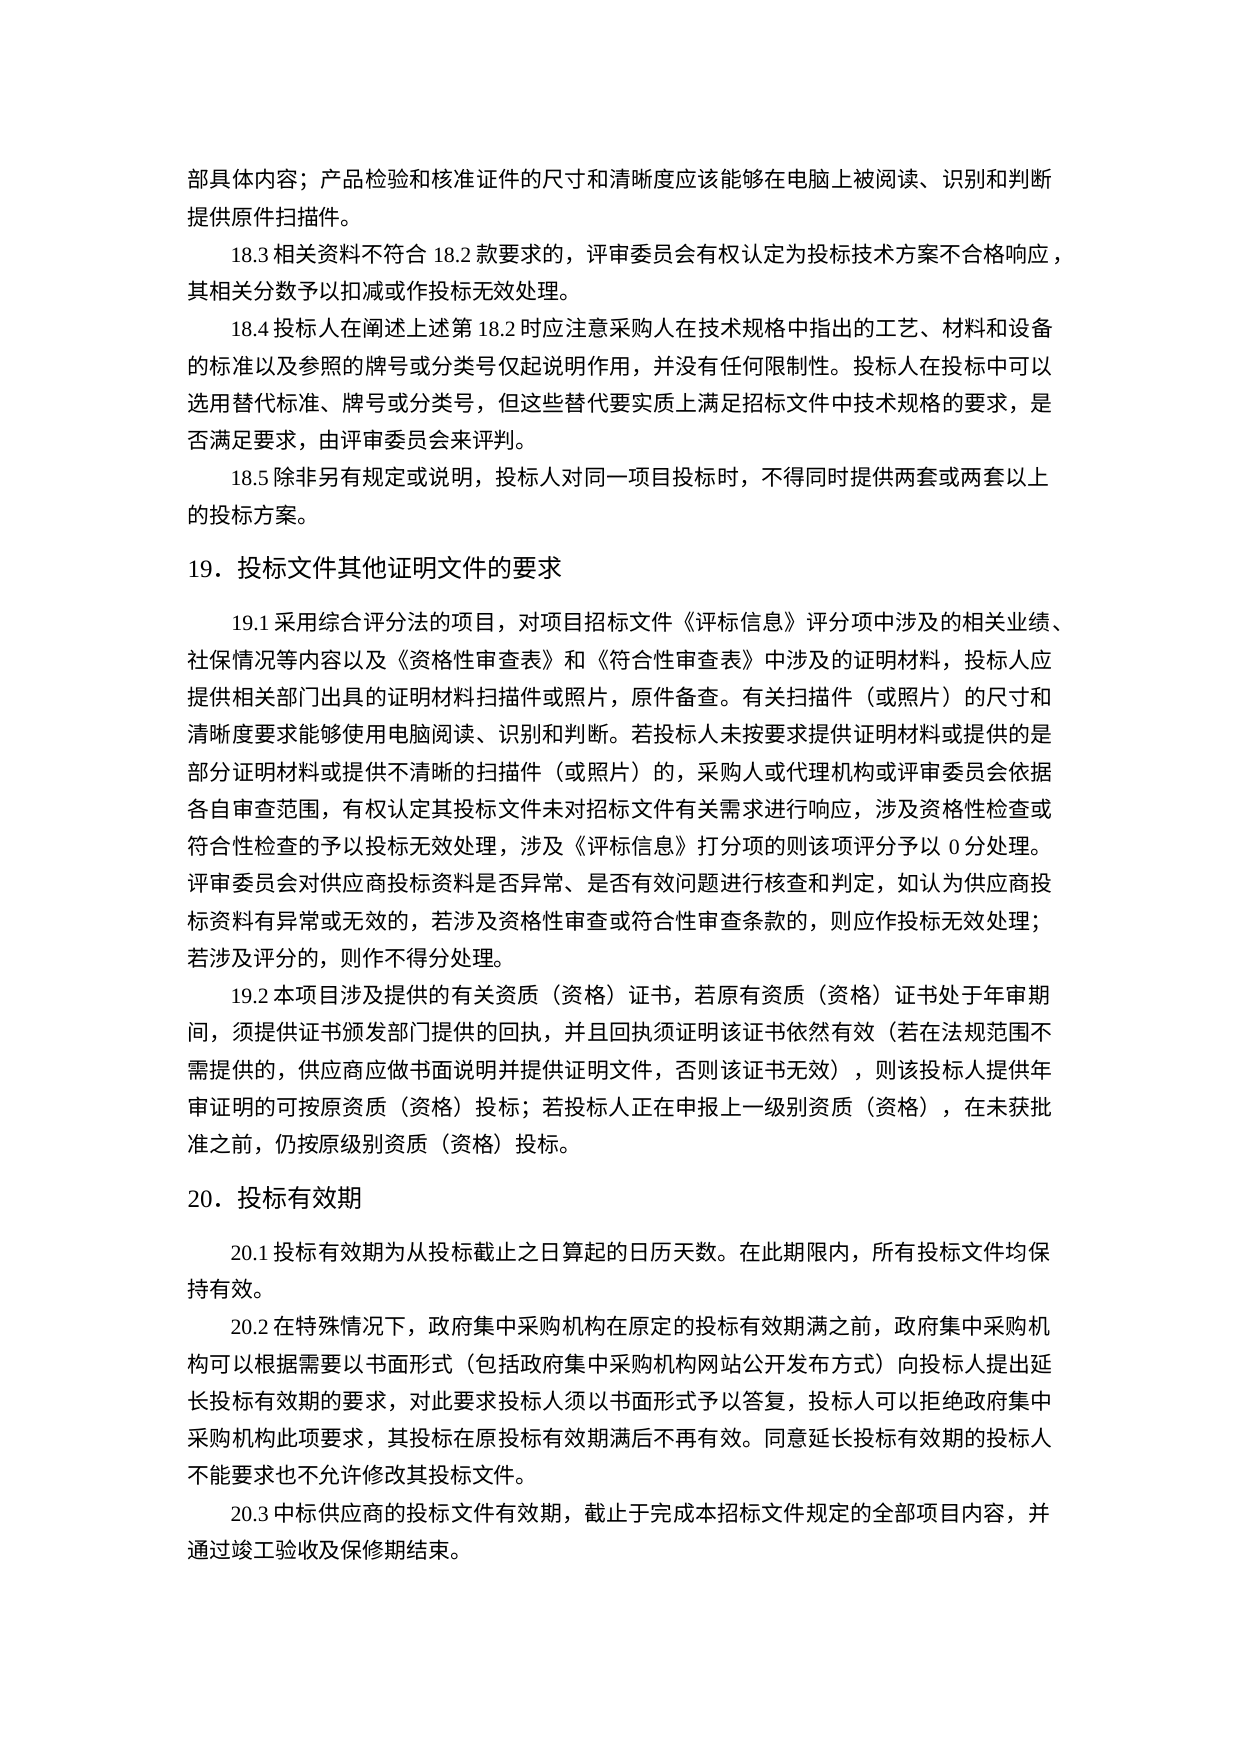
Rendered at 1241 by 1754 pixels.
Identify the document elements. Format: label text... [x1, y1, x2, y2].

text 19.1采用综合评分法的项目，对项目招标文件《评标信息》评分项中涉及的相关业绩、社保情况等内容以及《资格性审查表》和《符合性审查表》中涉及的证明材料，投标人应提供相关部门出具的证明材料扫描件或照片，原件备查。有关扫描件（或照片）的尺寸和清晰度要求能够使用电脑阅读、识别和判断。若投标人未按要求提供证明材料或提供的是部分证明材料或提供不清晰的扫描件（或照片）的，采购人或代理机构或评审委员会依据各自审查范围，有权认定其投标文件未对招标文件有关需求进行响应，涉及资格性检查或符合性检查的予以投标无效处理，涉及《评标信息》打分项的则该项评分予以0分处理。评审委员会对供应商投标资料是否异常、是否有效问题进行核查和判定，如认为供应商投标资料有异常或无效的，若涉及资格性审查或符合性审查条款的，则应作投标无效处理；若涉及评分的，则作不得分处理。 [187, 605, 1053, 973]
text 18.3相关资料不符合18.2款要求的，评审委员会有权认定为投标技术方案不合格响应，其相关分数予以扣减或作投标无效处理。 [187, 236, 1053, 306]
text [187, 162, 1053, 232]
text 20.3中标供应商的投标文件有效期，截止于完成本招标文件规定的全部项目内容，并通过竣工验收及保修期结束。 [187, 1495, 1053, 1565]
text 20.2在特殊情况下，政府集中采购机构在原定的投标有效期满之前，政府集中采购机构可以根据需要以书面形式（包括政府集中采购机构网站公开发布方式）向投标人提出延长投标有效期的要求，对此要求投标人须以书面形式予以答复，投标人可以拒绝政府集中采购机构此项要求，其投标在原投标有效期满后不再有效。同意延长投标有效期的投标人不能要求也不允许修改其投标文件。 [187, 1309, 1053, 1491]
text 19．投标文件其他证明文件的要求 [187, 534, 1053, 599]
text 18.4投标人在阐述上述第18.2时应注意采购人在技术规格中指出的工艺、材料和设备的标准以及参照的牌号或分类号仅起说明作用，并没有任何限制性。投标人在投标中可以选用替代标准、牌号或分类号，但这些替代要实质上满足招标文件中技术规格的要求，是否满足要求，由评审委员会来评判。 [187, 311, 1053, 455]
text 19.2本项目涉及提供的有关资质（资格）证书，若原有资质（资格）证书处于年审期间，须提供证书颁发部门提供的回执，并且回执须证明该证书依然有效（若在法规范围不需提供的，供应商应做书面说明并提供证明文件，否则该证书无效），则该投标人提供年审证明的可按原资质（资格）投标；若投标人正在申报上一级别资质（资格），在未获批准之前，仍按原级别资质（资格）投标。 [187, 978, 1053, 1159]
text 20.1投标有效期为从投标截止之日算起的日历天数。在此期限内，所有投标文件均保持有效。 [187, 1234, 1053, 1304]
text 20．投标有效期 [187, 1164, 1053, 1229]
text 18.5除非另有规定或说明，投标人对同一项目投标时，不得同时提供两套或两套以上的投标方案。 [187, 460, 1053, 530]
